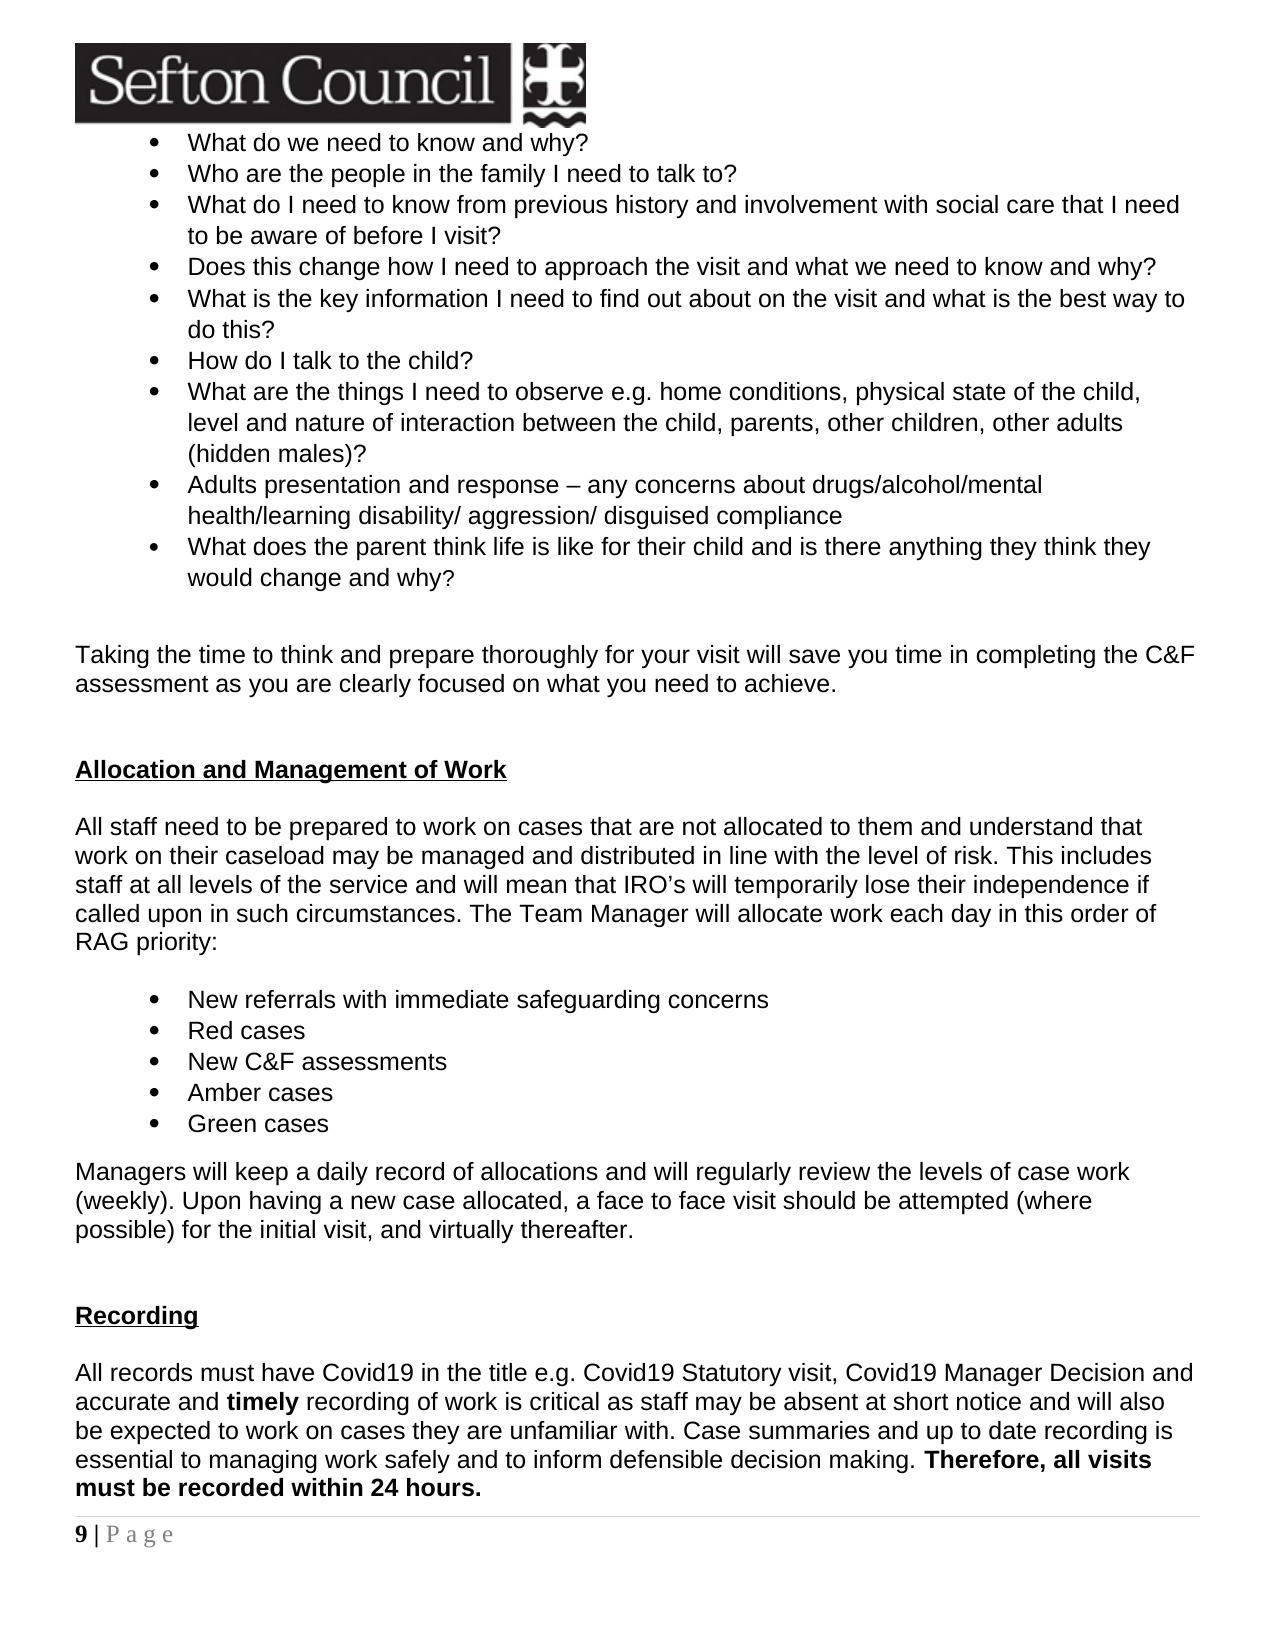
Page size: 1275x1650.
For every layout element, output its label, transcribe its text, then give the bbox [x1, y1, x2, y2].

text Taking the time to think and prepare thoroughly for your visit will save you time in completing the C&F assessment as you are clearly focused on what you need to achieve. [75, 640, 1200, 697]
list What are the things I need to observe e.g. home conditions, physical state of the child, level and nature of interaction between the child, parents, other children, other adults (hidden males)? [150, 377, 1200, 468]
list Who are the people in the family I need to talk to? [150, 159, 1200, 188]
list Adults presentation and response – any concerns about drugs/alcohol/mental health/learning disability/ aggression/ disguised compliance [150, 470, 1200, 530]
list Green cases [150, 1109, 1200, 1138]
list New C&F assessments [150, 1047, 1200, 1076]
list New referrals with immediate safeguarding concerns [150, 985, 1200, 1014]
list How do I talk to the child? [150, 346, 1200, 374]
text Recording [75, 1301, 1200, 1330]
text All staff need to be prepared to work on cases that are not allocated to them and understand that work on their caseload may be managed and distributed in line with the level of risk. This includes staff at all levels of the service and will mean that IRO’s will temporarily lose their independence if called upon in such circumstances. The Team Manager will allocate work each day in this order of RAG priority: [75, 812, 1200, 956]
text Allocation and Management of Work [75, 755, 1200, 783]
list Amber cases [150, 1078, 1200, 1107]
picture [75, 43, 586, 128]
list Does this change how I need to approach the visit and what we need to know and why? [150, 252, 1200, 281]
text All records must have Covid19 in the title e.g. Covid19 Statutory visit, Covid19 Manager Decision and accurate and timely recording of work is critical as staff may be absent at short notice and will also be expected to work on cases they are unfamiliar with. Case summaries and up to date recording is essential to managing work safely and to inform defensible decision making. Therefore, all visits must be recorded within 24 hours. [75, 1358, 1200, 1502]
text Managers will keep a daily record of allocations and will regularly review the levels of case work (weekly). Upon having a new case allocated, a face to face visit should be attempted (where possible) for the initial visit, and virtually thereafter. [75, 1157, 1200, 1243]
list What do I need to know from previous history and involvement with social care that I need to be aware of before I visit? [150, 190, 1200, 250]
list Red cases [150, 1016, 1200, 1045]
list What is the key information I need to find out about on the visit and what is the best way to do this? [150, 283, 1200, 343]
list What do we need to know and why? [150, 128, 1200, 157]
list What does the parent think life is like for their child and is there anything they think they would change and why? [150, 532, 1200, 592]
